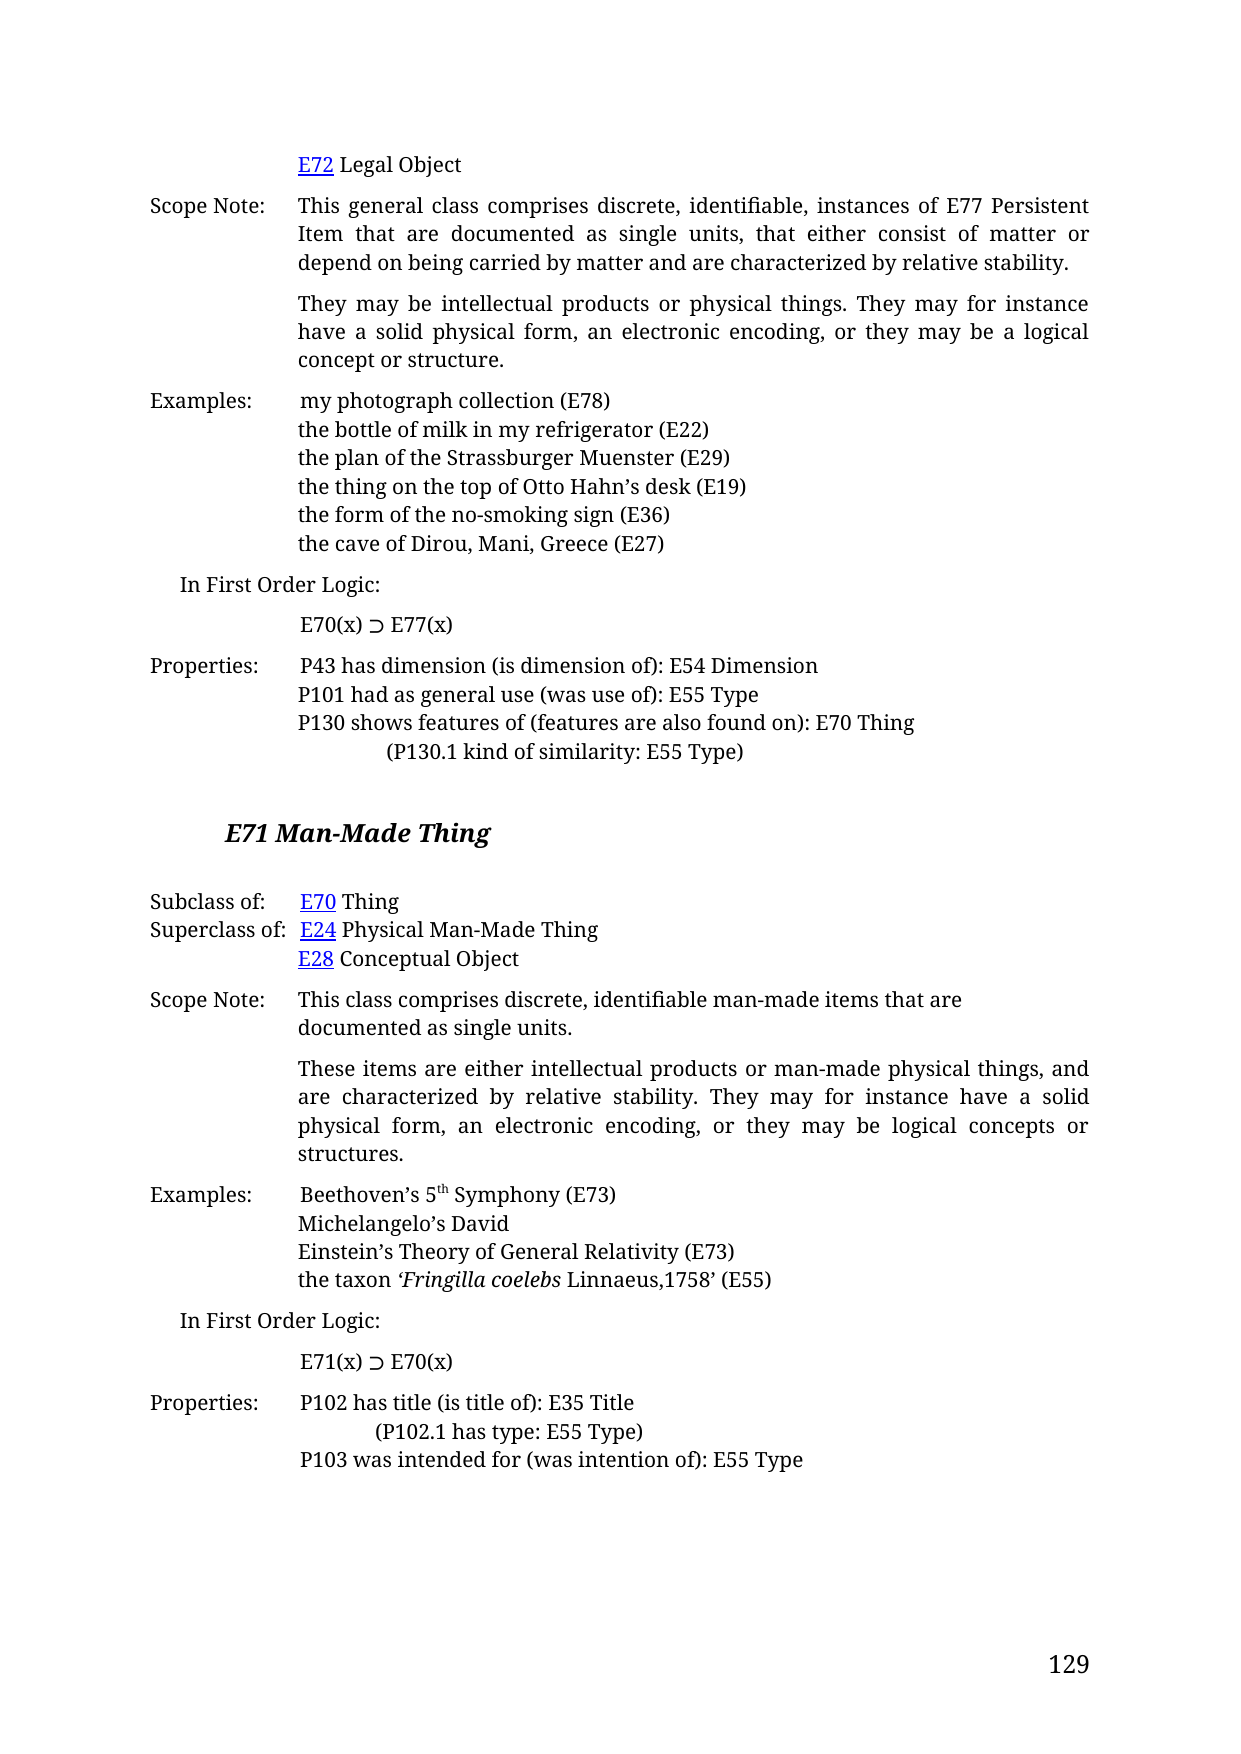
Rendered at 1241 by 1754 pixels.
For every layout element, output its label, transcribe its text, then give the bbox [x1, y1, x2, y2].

text E70(x) ⊃ E77(x) [179, 611, 1090, 639]
text Einstein’s Theory of General Relativity (E73) [298, 1237, 1090, 1266]
text the cave of Dirou, Mani, Greece (E27) [298, 529, 1090, 557]
text P130 shows features of (features are also found on): E70 Thing [298, 708, 1090, 737]
text the plan of the Strassburger Muenster (E29) [298, 443, 1090, 472]
text (P102.1 has type: E55 Type) [375, 1417, 1090, 1445]
text the thing on the top of Otto Hahn’s desk (E19) [298, 472, 1090, 500]
text Subclass of: E70 Thing [150, 887, 1090, 915]
text E71(x) ⊃ E70(x) [179, 1347, 1090, 1376]
text Examples: my photograph collection (E78) [150, 387, 1090, 415]
text They may be intellectual products or physical things. They may for instance have a solid physical form, an electronic encoding, or they may be a logical concept or structure. [298, 289, 1090, 374]
text P103 was intended for (was intention of): E55 Type [300, 1445, 1090, 1474]
text These items are either intellectual products or man-made physical things, and are characterized by relative stability. They may for instance have a solid physical form, an electronic encoding, or they may be logical concepts or structures. [298, 1054, 1090, 1168]
subtitle E71 Man-Made Thing [150, 815, 1090, 849]
text Superclass of: E24 Physical Man-Made Thing [150, 915, 1090, 944]
text Michelangelo’s David [298, 1209, 1090, 1237]
text E28 Conceptual Object [298, 944, 1090, 972]
text Examples: Beethoven’s 5th Symphony (E73) [150, 1180, 1090, 1209]
text E72 Legal Object [298, 150, 1090, 178]
text (P130.1 kind of similarity: E55 Type) [386, 737, 1090, 765]
text Properties: P102 has title (is title of): E35 Title [150, 1388, 1090, 1417]
text Scope Note: This class comprises discrete, identifiable man-made items that are documented as single units. [150, 985, 1090, 1042]
text P101 had as general use (was use of): E55 Type [298, 680, 1090, 708]
text In First Order Logic: [179, 570, 1090, 598]
text the bottle of milk in my refrigerator (E22) [298, 415, 1090, 443]
text the taxon ‘Fringilla coelebs Linnaeus,1758’ (E55) [298, 1266, 1090, 1294]
text Properties: P43 has dimension (is dimension of): E54 Dimension [150, 652, 1090, 680]
text the form of the no-smoking sign (E36) [298, 500, 1090, 529]
text In First Order Logic: [179, 1307, 1090, 1335]
text Scope Note: This general class comprises discrete, identifiable, instances of E77 Persistent Item that are documented as single units, that either consist of matter or depend on being carried by matter and are characterized by relative stability. [150, 191, 1090, 276]
